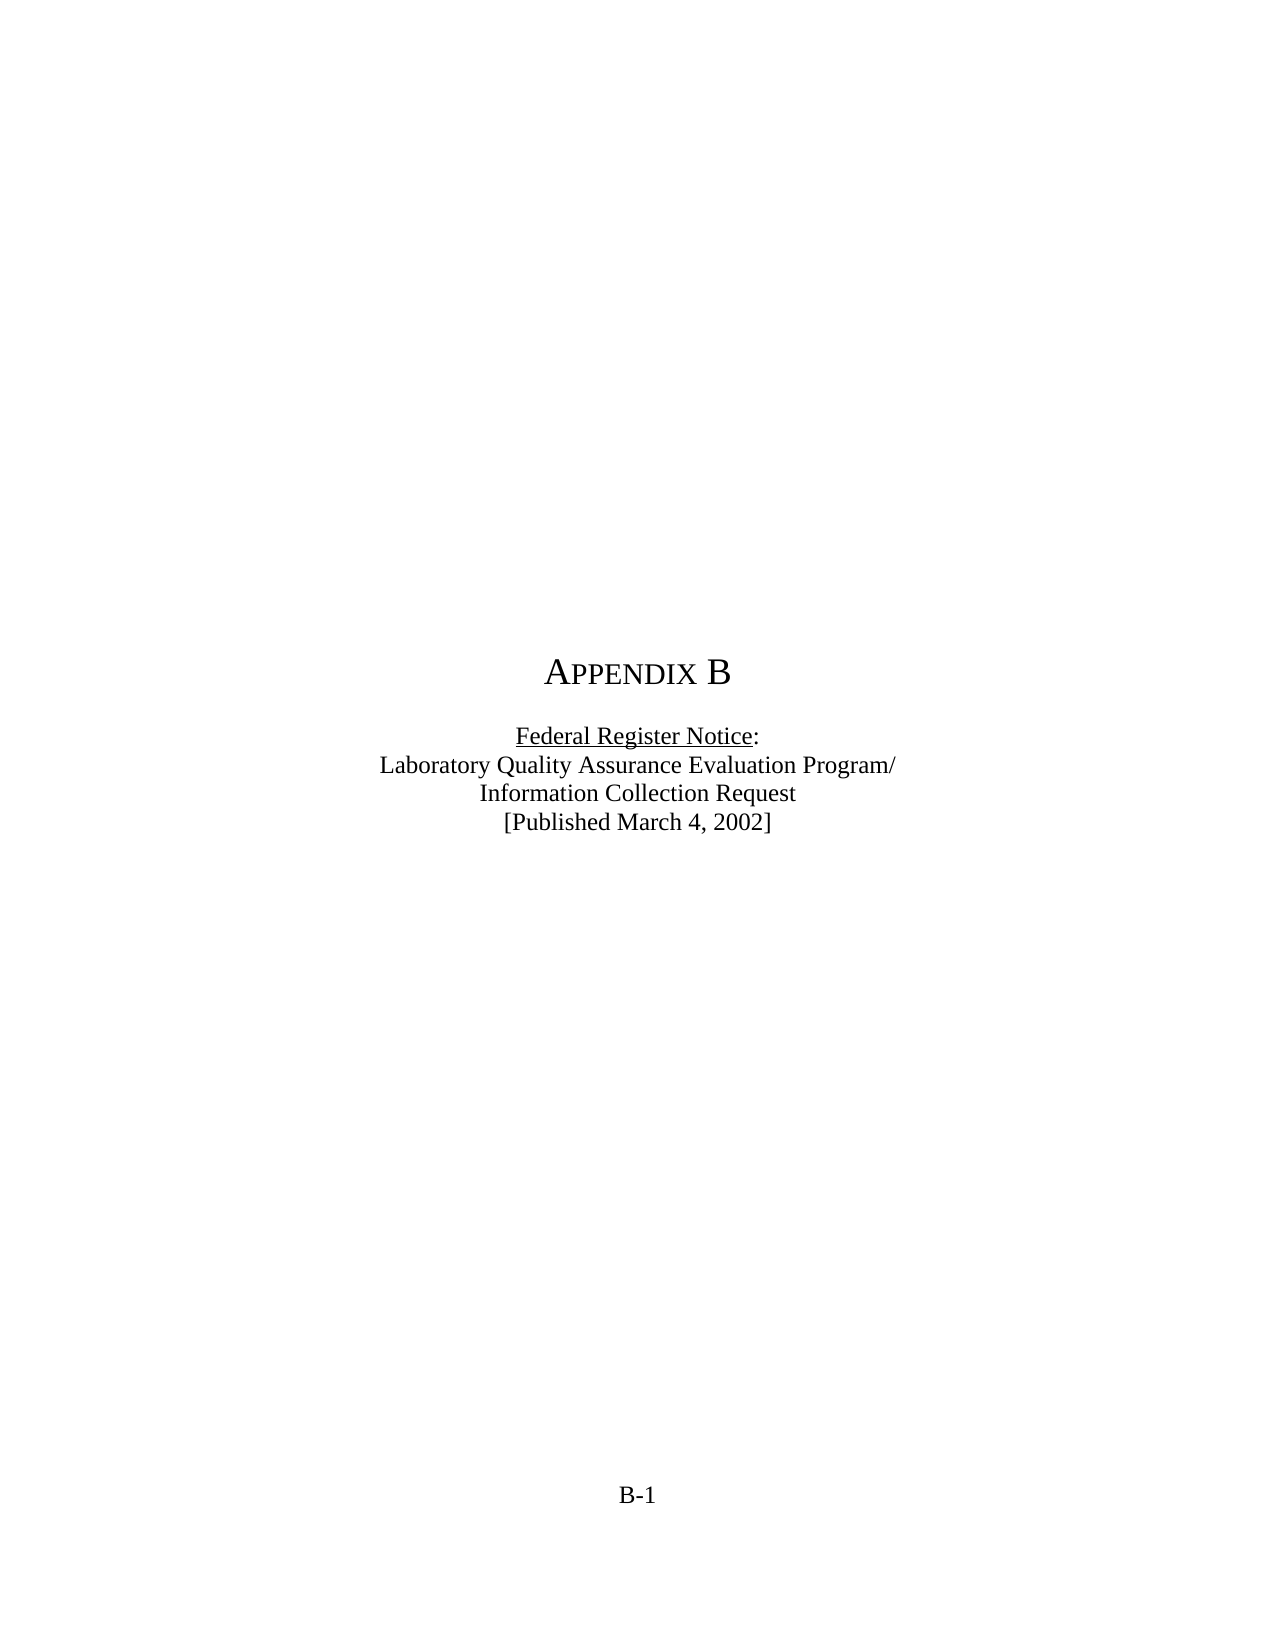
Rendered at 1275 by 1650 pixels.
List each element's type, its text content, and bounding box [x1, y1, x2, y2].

text Appendix B [150, 649, 1125, 692]
text Laboratory Quality Assurance Evaluation Program/ [150, 750, 1125, 778]
text [Published March 4, 2002] [150, 807, 1125, 836]
text Information Collection Request [150, 778, 1125, 807]
text Federal Register Notice: [150, 721, 1125, 750]
